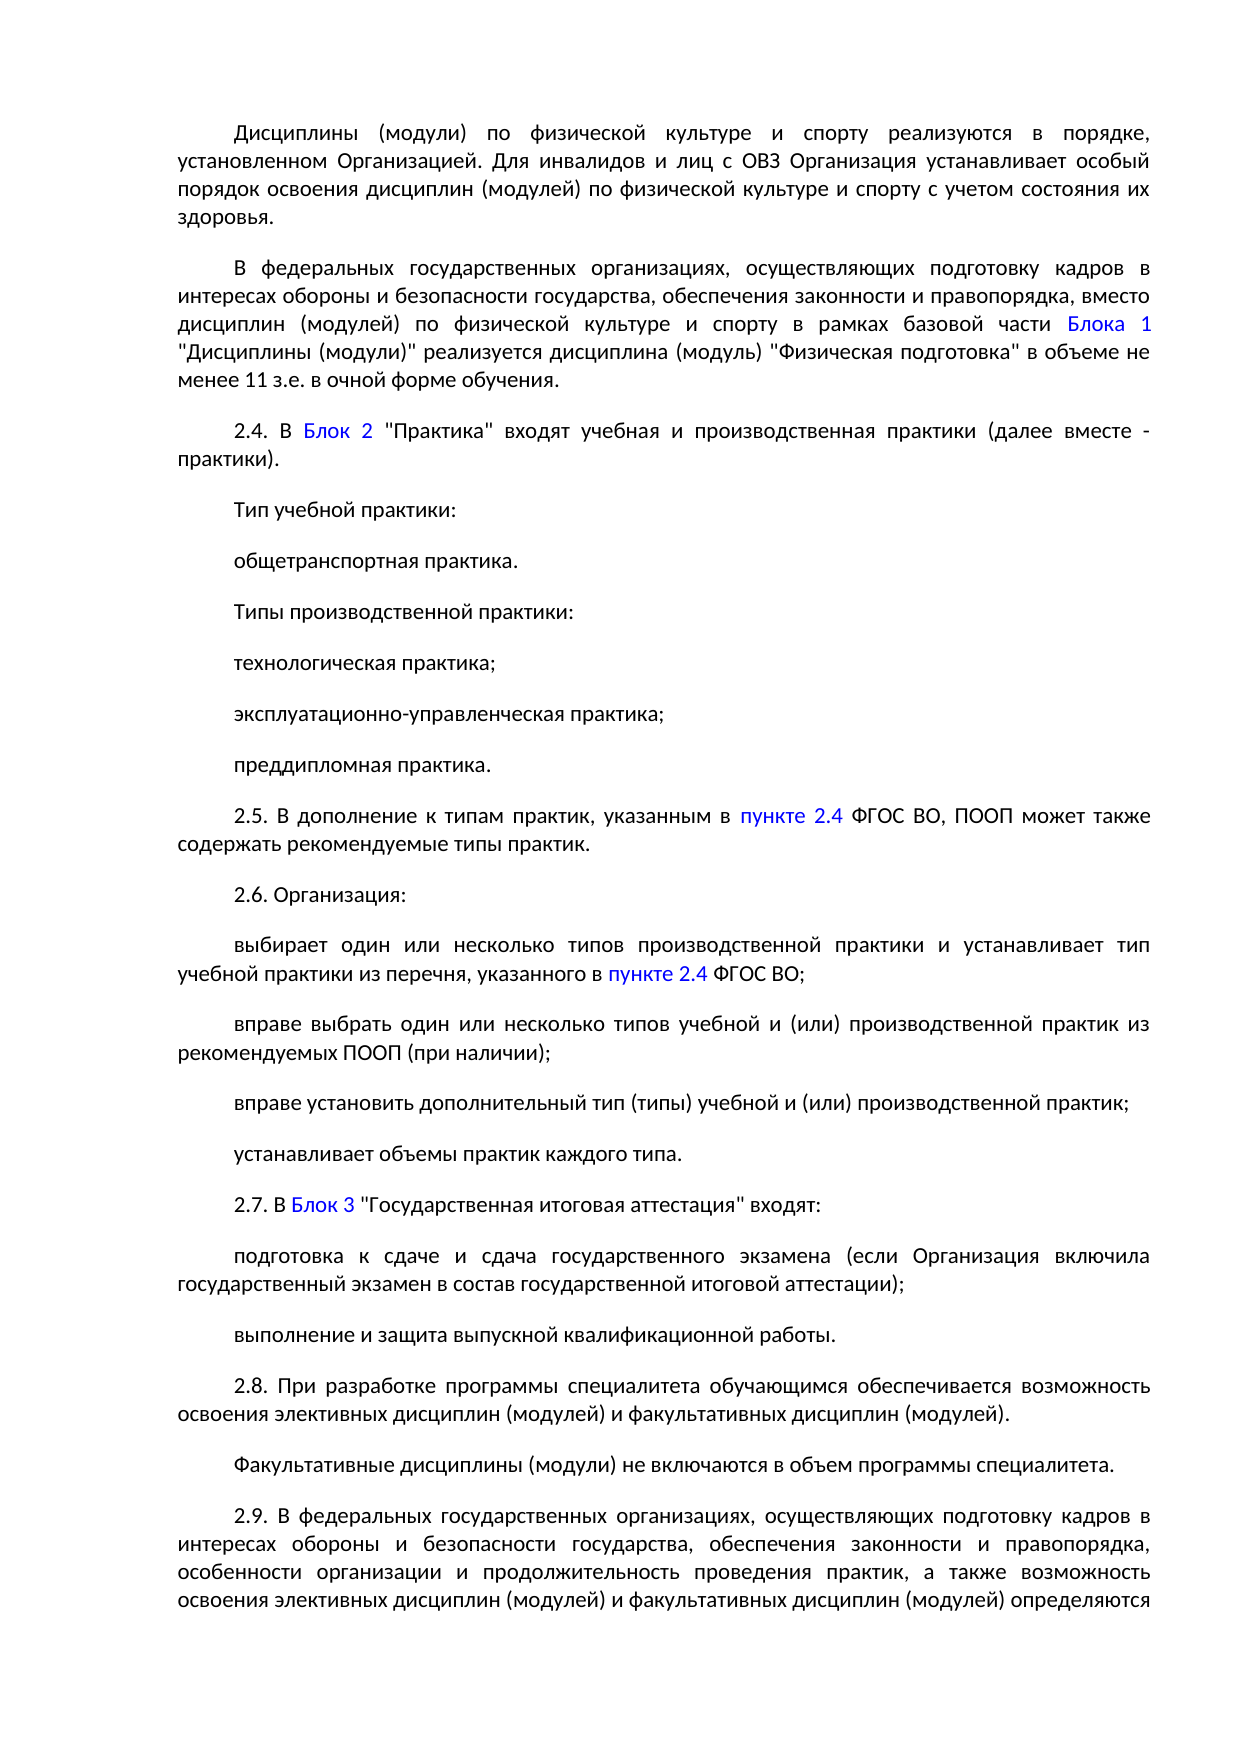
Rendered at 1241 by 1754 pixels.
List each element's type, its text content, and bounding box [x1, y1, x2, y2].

text 2.8. При разработке программы специалитета обучающимся обеспечивается возможность освоения элективных дисциплин (модулей) и факультативных дисциплин (модулей). [177, 1371, 1152, 1427]
text Тип учебной практики: [177, 495, 1152, 523]
text 2.7. В Блок 3 "Государственная итоговая аттестация" входят: [177, 1190, 1152, 1218]
text Типы производственной практики: [177, 597, 1152, 625]
text вправе выбрать один или несколько типов учебной и (или) производственной практик из рекомендуемых ПООП (при наличии); [177, 1009, 1152, 1066]
text вправе установить дополнительный тип (типы) учебной и (или) производственной практик; [177, 1088, 1152, 1117]
text Факультативные дисциплины (модули) не включаются в объем программы специалитета. [177, 1450, 1152, 1478]
text преддипломная практика. [177, 750, 1152, 778]
text подготовка к сдаче и сдача государственного экзамена (если Организация включила государственный экзамен в состав государственной итоговой аттестации); [177, 1241, 1152, 1297]
text общетранспортная практика. [177, 546, 1152, 574]
text технологическая практика; [177, 648, 1152, 676]
text 2.6. Организация: [177, 880, 1152, 908]
text 2.5. В дополнение к типам практик, указанным в пункте 2.4 ФГОС ВО, ПООП может также содержать рекомендуемые типы практик. [177, 801, 1152, 857]
text В федеральных государственных организациях, осуществляющих подготовку кадров в интересах обороны и безопасности государства, обеспечения законности и правопорядка, вместо дисциплин (модулей) по физической культуре и спорту в рамках базовой части Блока 1 "Дисциплины (модули)" реализуется дисциплина (модуль) "Физическая подготовка" в объеме не менее 11 з.е. в очной форме обучения. [177, 253, 1152, 393]
text 2.4. В Блок 2 "Практика" входят учебная и производственная практики (далее вместе - практики). [177, 416, 1152, 472]
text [177, 1501, 1152, 1613]
text Дисциплины (модули) по физической культуре и спорту реализуются в порядке, установленном Организацией. Для инвалидов и лиц с ОВЗ Организация устанавливает особый порядок освоения дисциплин (модулей) по физической культуре и спорту с учетом состояния их здоровья. [177, 118, 1152, 230]
text выбирает один или несколько типов производственной практики и устанавливает тип учебной практики из перечня, указанного в пункте 2.4 ФГОС ВО; [177, 931, 1152, 987]
text эксплуатационно-управленческая практика; [177, 699, 1152, 727]
text выполнение и защита выпускной квалификационной работы. [177, 1320, 1152, 1348]
text устанавливает объемы практик каждого типа. [177, 1139, 1152, 1167]
